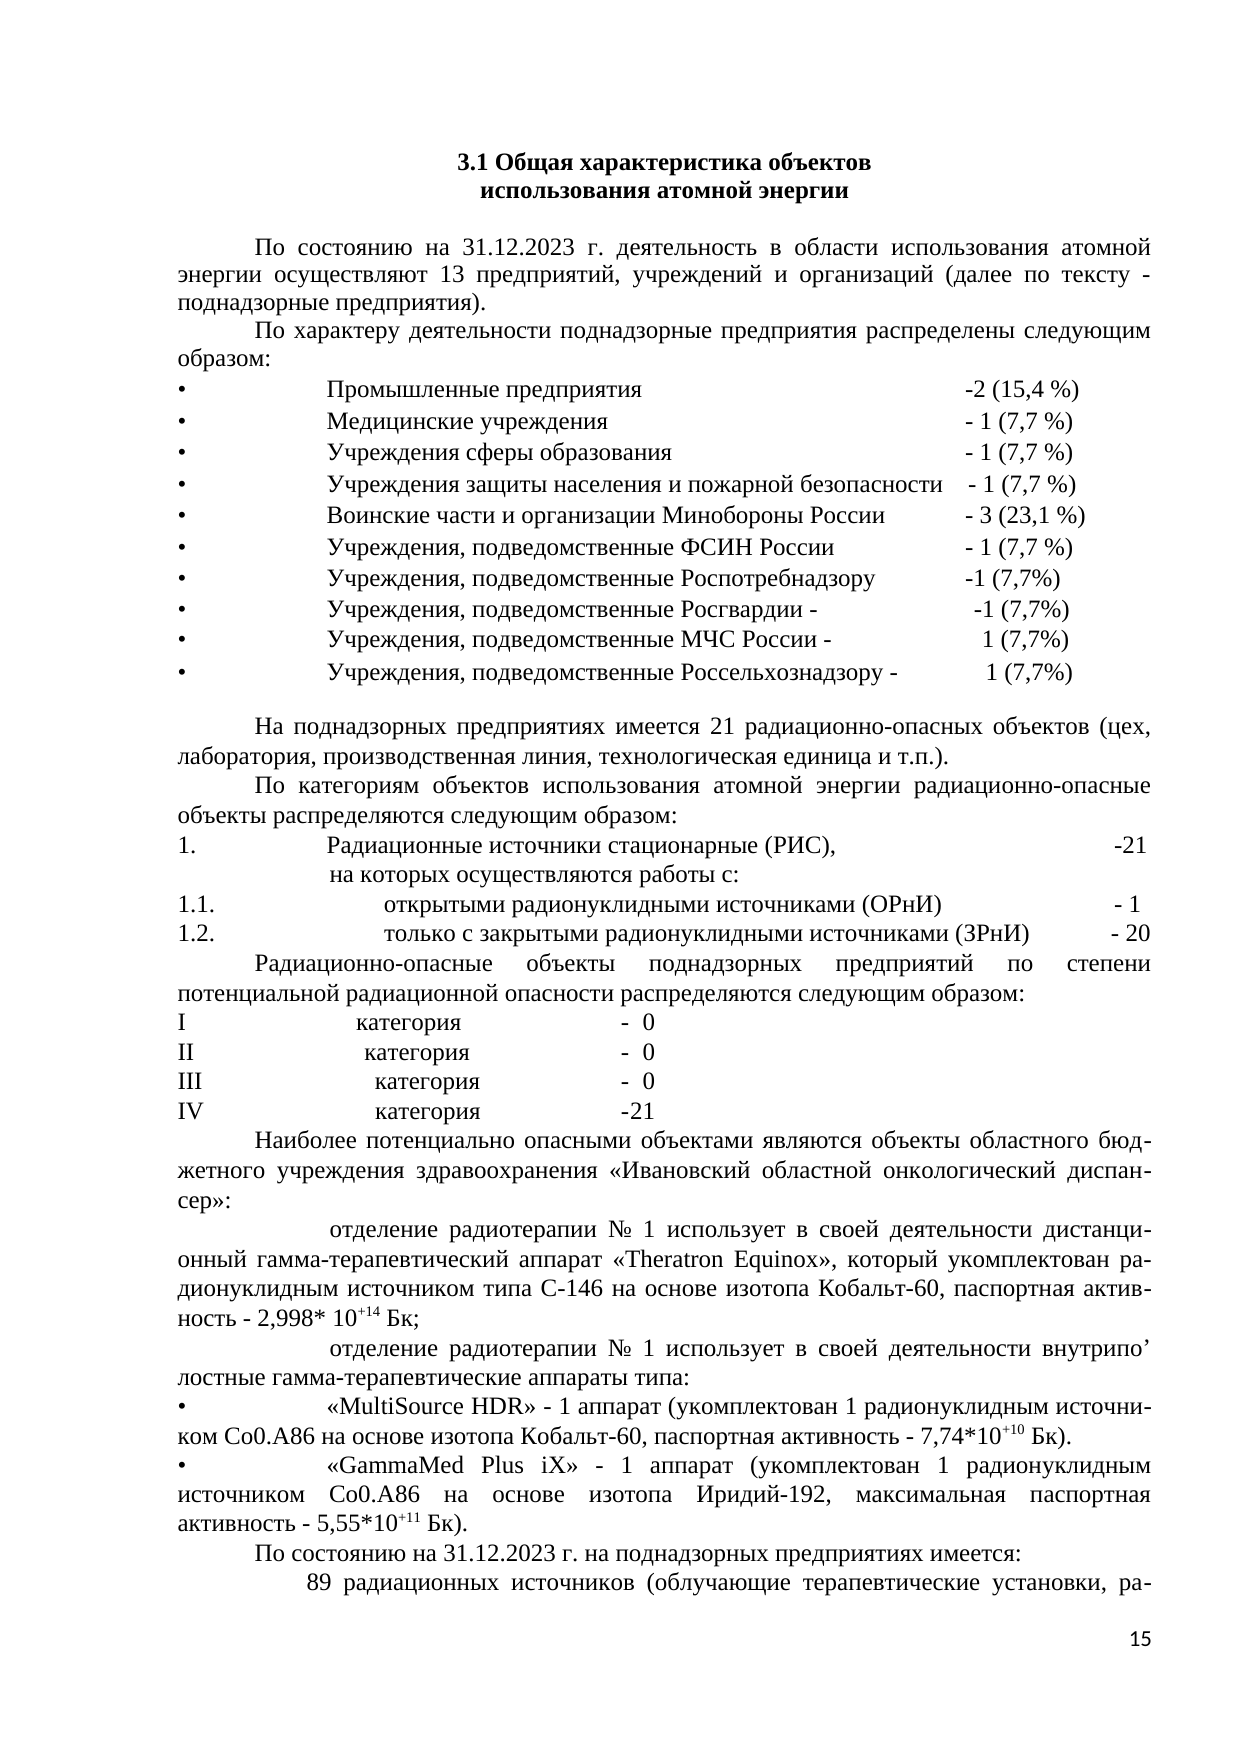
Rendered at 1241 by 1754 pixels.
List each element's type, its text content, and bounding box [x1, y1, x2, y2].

text Радиационно-опасные объекты поднадзорных предприятий по степени потенциальной радиационной опасности распределяются следующим образом: [177, 948, 1152, 1007]
list Учреждения, подведомственные Росгвардии - -1 (7,7%) [177, 593, 1152, 624]
list Промышленные предприятия -2 (15,4 %) [177, 372, 1152, 404]
list категория - 21 [177, 1096, 1152, 1125]
list только с закрытыми радионуклидными источниками (ЗРнИ) - 20 [177, 918, 1152, 948]
list категория - 0 [177, 1007, 1152, 1036]
list Воинские части и организации Минобороны России - 3 (23,1 %) [177, 498, 1152, 530]
list Учреждения, подведомственные Россельхознадзору - 1 (7,7%) [177, 657, 1152, 686]
text отделение радиотерапии № 1 использует в своей деятельности внутрипо’ лостные гамма-терапевтические аппараты типа: [177, 1332, 1152, 1391]
list «MultiSource HDR» - 1 аппарат (укомплектован 1 радионуклидным источником Со0.А86 на основе изотопа Кобальт-60, паспортная активность - 7,74*10+10 Бк). [177, 1391, 1152, 1450]
list Учреждения защиты населения и пожарной безопасности - 1 (7,7 %) [177, 467, 1152, 498]
list Радиационные источники стационарные (РИС), -21 [177, 829, 1152, 859]
list Учреждения сферы образования - 1 (7,7 %) [177, 435, 1152, 467]
text на которых осуществляются работы с: [177, 859, 1152, 888]
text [177, 1567, 1152, 1596]
list открытыми радионуклидными источниками (ОРнИ) - 1 [177, 888, 1152, 918]
list Медицинские учреждения - 1 (7,7 %) [177, 404, 1152, 435]
text По категориям объектов использования атомной энергии радиационно-опасные объекты распределяются следующим образом: [177, 770, 1152, 829]
text отделение радиотерапии № 1 использует в своей деятельности дистанционный гамма-терапевтический аппарат «Theratron Equinox», который укомплектован радионуклидным источником типа С-146 на основе изотопа Кобальт-60, паспортная активность - 2,998* 10+14 Бк; [177, 1214, 1152, 1332]
text 3.1 Общая характеристика объектов [177, 147, 1152, 176]
text По состоянию на 31.12.2023 г. на поднадзорных предприятиях имеется: [177, 1538, 1152, 1567]
list Учреждения, подведомственные МЧС России - 1 (7,7%) [177, 624, 1152, 653]
text По характеру деятельности поднадзорные предприятия распределены следующим образом: [177, 316, 1152, 372]
list категория - 0 [177, 1036, 1152, 1066]
list категория - 0 [177, 1066, 1152, 1096]
text использования атомной энергии [177, 176, 1152, 204]
text Наиболее потенциально опасными объектами являются объекты областного бюджетного учреждения здравоохранения «Ивановский областной онкологический диспансер»: [177, 1125, 1152, 1214]
text На поднадзорных предприятиях имеется 21 радиационно-опасных объектов (цех, лаборатория, производственная линия, технологическая единица и т.п.). [177, 711, 1152, 770]
list Учреждения, подведомственные ФСИН России - 1 (7,7 %) [177, 530, 1152, 561]
list Учреждения, подведомственные Роспотребнадзору -1 (7,7%) [177, 561, 1152, 593]
text По состоянию на 31.12.2023 г. деятельность в области использования атомной энергии осуществляют 13 предприятий, учреждений и организаций (далее по тексту - поднадзорные предприятия). [177, 233, 1152, 316]
list «GammaMed Plus iХ» - 1 аппарат (укомплектован 1 радионуклидным источником Со0.А86 на основе изотопа Иридий-192, максимальная паспортная активность - 5,55*10+11 Бк). [177, 1450, 1152, 1538]
